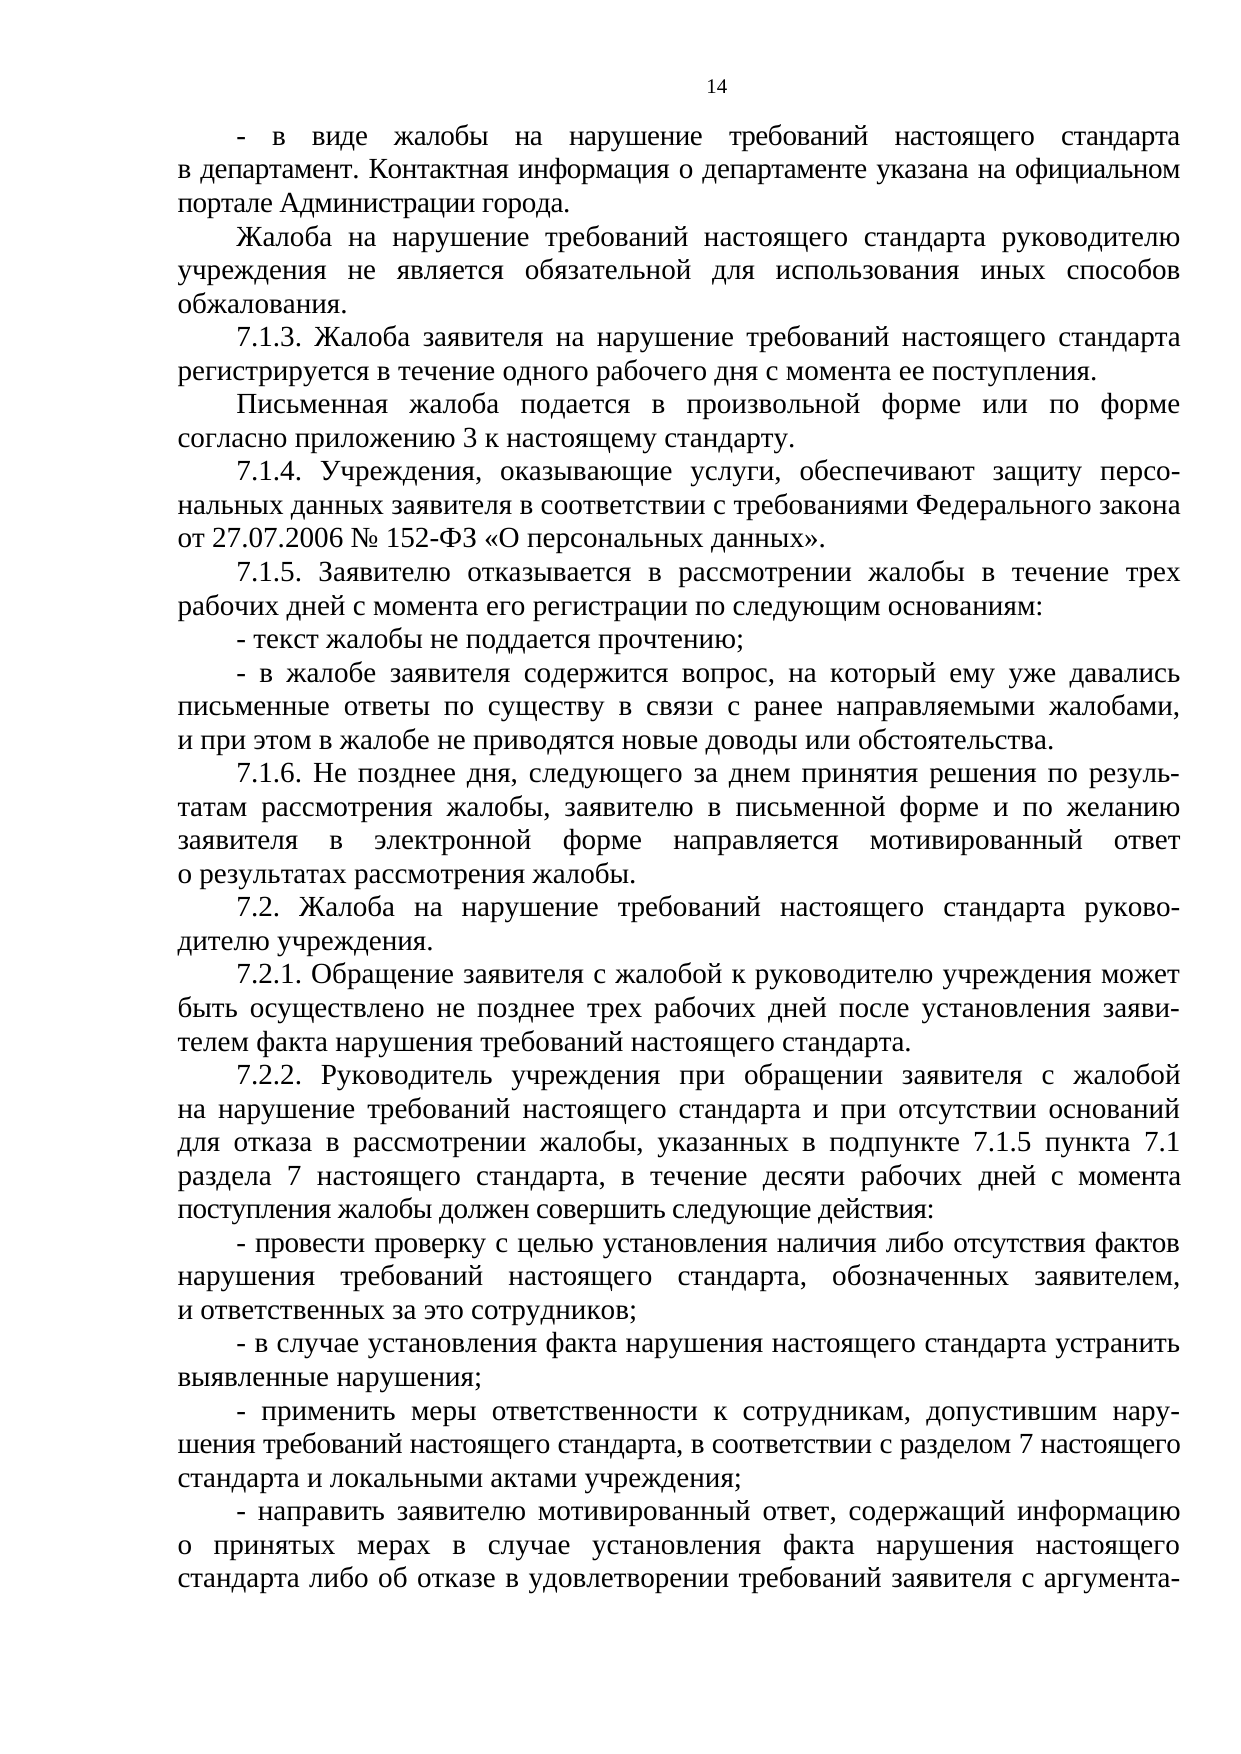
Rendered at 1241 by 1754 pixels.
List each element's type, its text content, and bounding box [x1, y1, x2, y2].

text - в виде жалобы на нарушение требований настоящего стандарта в департамент. Контактная информация о департаменте указана на официальном портале Администрации города. [177, 118, 1181, 219]
text 7.2. Жалоба на нарушение требований настоящего стандарта руково-дителю учреждения. [177, 889, 1181, 957]
text 7.2.2. Руководитель учреждения при обращении заявителя с жалобой на нарушение требований настоящего стандарта и при отсутствии оснований для отказа в рассмотрении жалобы, указанных в подпункте 7.1.5 пункта 7.1 раздела 7 настоящего стандарта, в течение десяти рабочих дней с момента поступления жалобы должен совершить следующие действия: [177, 1057, 1181, 1225]
text 7.1.4. Учреждения, оказывающие услуги, обеспечивают защиту персо-нальных данных заявителя в соответствии с требованиями Федерального закона от 27.07.2006 № 152-ФЗ «О персональных данных». [177, 453, 1181, 554]
text - применить меры ответственности к сотрудникам, допустившим нару-шения требований настоящего стандарта, в соответствии с разделом 7 настоящего стандарта и локальными актами учреждения; [177, 1393, 1181, 1493]
text 7.1.5. Заявителю отказывается в рассмотрении жалобы в течение трех рабочих дней с момента его регистрации по следующим основаниям: [177, 554, 1181, 621]
text - текст жалобы не поддается прочтению; [177, 621, 1181, 655]
text 7.1.3. Жалоба заявителя на нарушение требований настоящего стандарта регистрируется в течение одного рабочего дня с момента ее поступления. [177, 319, 1181, 386]
text - в случае установления факта нарушения настоящего стандарта устранить выявленные нарушения; [177, 1326, 1181, 1393]
text - в жалобе заявителя содержится вопрос, на который ему уже давались письменные ответы по существу в связи с ранее направляемыми жалобами, и при этом в жалобе не приводятся новые доводы или обстоятельства. [177, 655, 1181, 755]
text 7.2.1. Обращение заявителя с жалобой к руководителю учреждения может быть осуществлено не позднее трех рабочих дней после установления заяви-телем факта нарушения требований настоящего стандарта. [177, 957, 1181, 1057]
text - провести проверку с целью установления наличия либо отсутствия фактов нарушения требований настоящего стандарта, обозначенных заявителем, и ответственных за это сотрудников; [177, 1225, 1181, 1326]
text 7.1.6. Не позднее дня, следующего за днем принятия решения по резуль-татам рассмотрения жалобы, заявителю в письменной форме и по желанию заявителя в электронной форме направляется мотивированный ответ о результатах рассмотрения жалобы. [177, 755, 1181, 889]
text Жалоба на нарушение требований настоящего стандарта руководителю учреждения не является обязательной для использования иных способов обжалования. [177, 219, 1181, 319]
text Письменная жалоба подается в произвольной форме или по форме согласно приложению 3 к настоящему стандарту. [177, 386, 1181, 453]
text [177, 1493, 1181, 1594]
